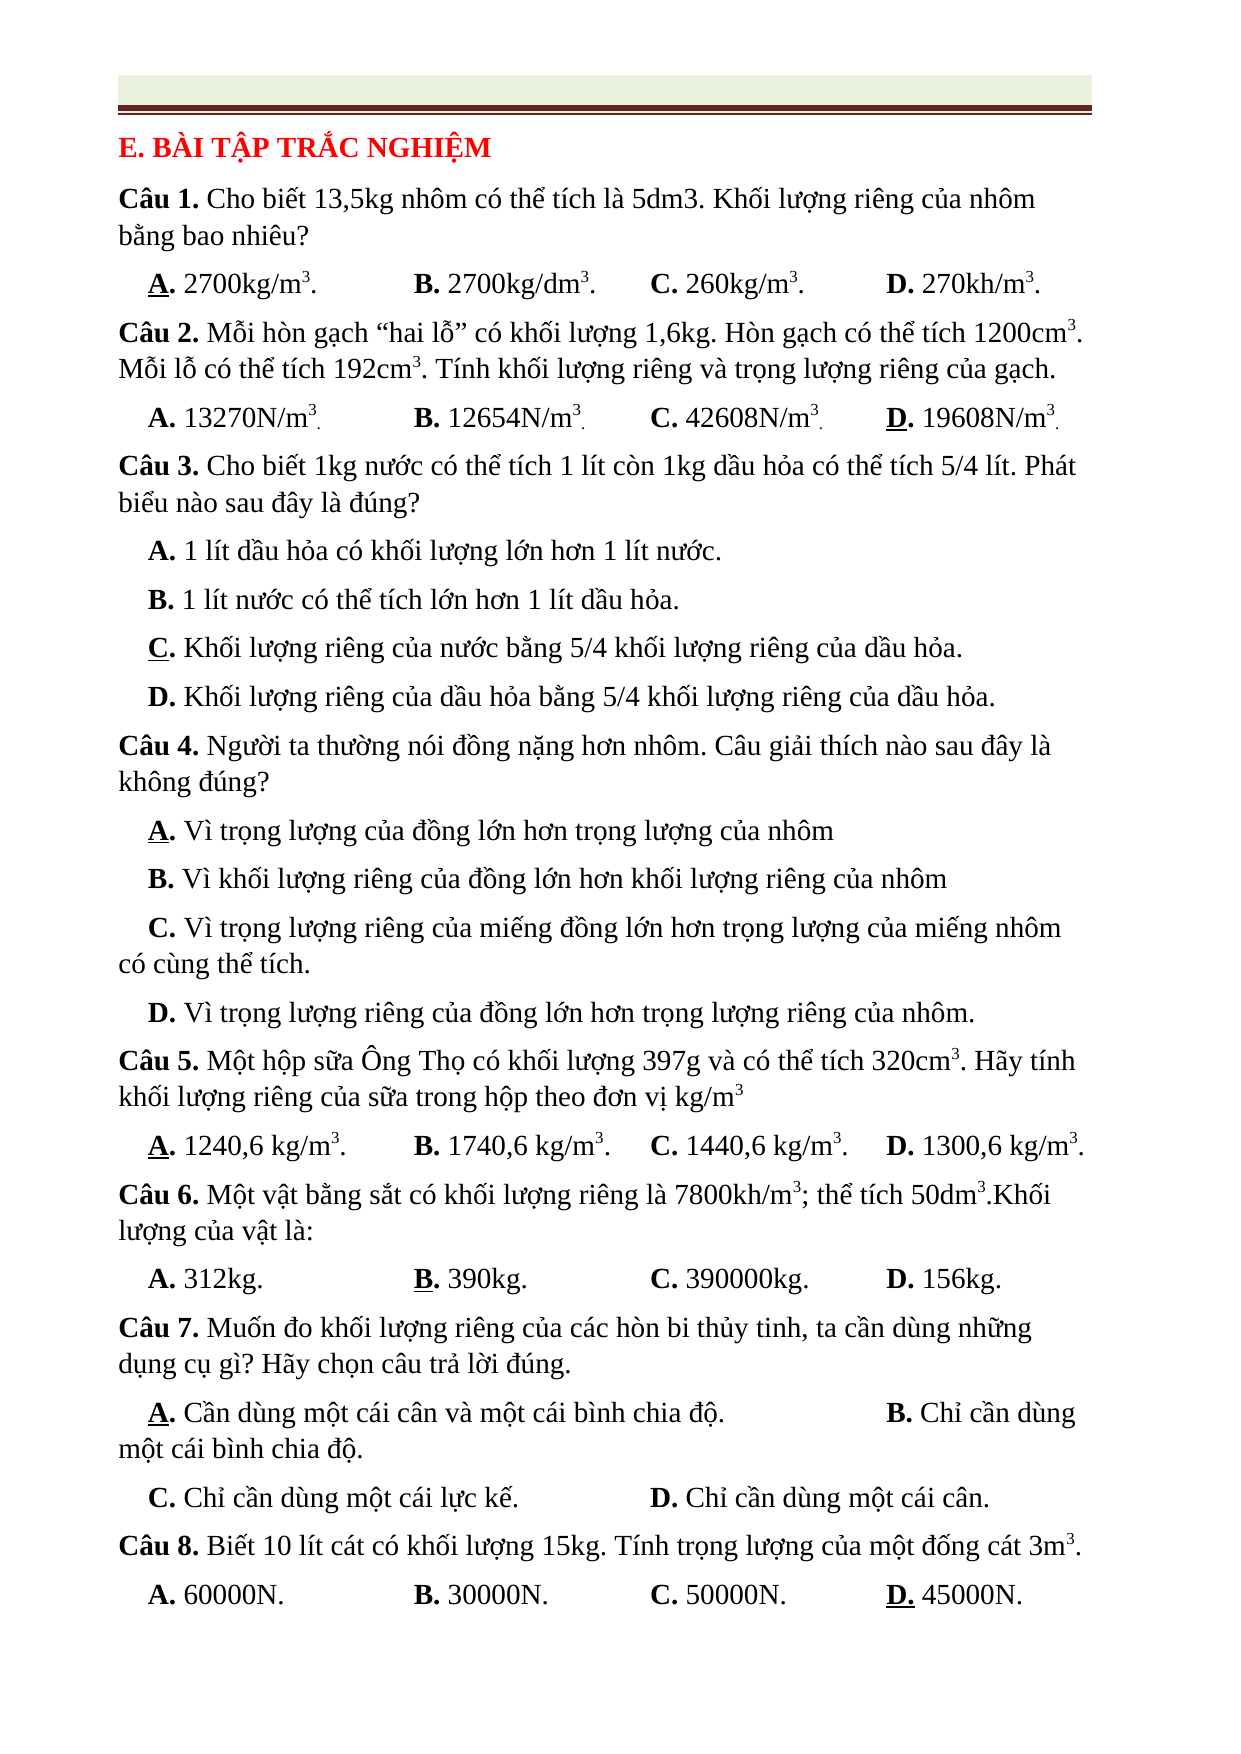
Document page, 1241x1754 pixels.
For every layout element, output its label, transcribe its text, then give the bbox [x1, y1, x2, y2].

text A. 1240,6 kg/m3. B. 1740,6 kg/m3. C. 1440,6 kg/m3. D. 1300,6 kg/m3. [118, 1128, 1092, 1162]
text A. 312kg. B. 390kg. C. 390000kg. D. 156kg. [118, 1262, 1092, 1295]
text A. 2700kg/m3. B. 2700kg/dm3. C. 260kg/m3. D. 270kh/m3. [118, 266, 1092, 300]
text Câu 2. Mỗi hòn gạch “hai lỗ” có khối lượng 1,6kg. Hòn gạch có thể tích 1200cm3. Mỗi lỗ có thể tích 192cm3. Tính khối lượng riêng và trọng lượng riêng của gạch. [118, 315, 1092, 385]
text Câu 8. Biết 10 lít cát có khối lượng 15kg. Tính trọng lượng của một đống cát 3m3. [118, 1528, 1092, 1562]
text B. 1 lít nước có thể tích lớn hơn 1 lít dầu hỏa. [118, 582, 1092, 616]
text A. 13270N/m3. B. 12654N/m3. C. 42608N/m3. D. 19608N/m3. [118, 400, 1092, 433]
text A. 1 lít dầu hỏa có khối lượng lớn hơn 1 lít nước. [118, 533, 1092, 567]
text Câu 4. Người ta thường nói đồng nặng hơn nhôm. Câu giải thích nào sau đây là không đúng? [118, 728, 1092, 798]
text Câu 1. Cho biết 13,5kg nhôm có thể tích là 5dm3. Khối lượng riêng của nhôm bằng bao nhiêu? [118, 182, 1092, 251]
text D. Khối lượng riêng của dầu hỏa bằng 5/4 khối lượng riêng của dầu hỏa. [118, 679, 1092, 713]
text A. Cần dùng một cái cân và một cái bình chia độ. B. Chỉ cần dùng một cái bình chia độ. [118, 1395, 1092, 1465]
text Câu 7. Muốn đo khối lượng riêng của các hòn bi thủy tinh, ta cần dùng những dụng cụ gì? Hãy chọn câu trả lời đúng. [118, 1310, 1092, 1380]
text D. Vì trọng lượng riêng của đồng lớn hơn trọng lượng riêng của nhôm. [118, 995, 1092, 1028]
text C. Chỉ cần dùng một cái lực kế. D. Chỉ cần dùng một cái cân. [118, 1480, 1092, 1513]
text B. Vì khối lượng riêng của đồng lớn hơn khối lượng riêng của nhôm [118, 861, 1092, 895]
text A. 60000N. B. 30000N. C. 50000N. D. 45000N. [118, 1577, 1092, 1611]
text Câu 6. Một vật bằng sắt có khối lượng riêng là 7800kh/m3; thể tích 50dm3.Khối lượng của vật là: [118, 1177, 1092, 1247]
text E. BÀI TẬP TRẮC NGHIỆM [118, 131, 1092, 164]
text Câu 3. Cho biết 1kg nước có thể tích 1 lít còn 1kg dầu hỏa có thể tích 5/4 lít. Phát biểu nào sau đây là đúng? [118, 448, 1092, 518]
text C. Khối lượng riêng của nước bằng 5/4 khối lượng riêng của dầu hỏa. [118, 631, 1092, 664]
text A. Vì trọng lượng của đồng lớn hơn trọng lượng của nhôm [118, 813, 1092, 846]
text C. Vì trọng lượng riêng của miếng đồng lớn hơn trọng lượng của miếng nhôm có cùng thể tích. [118, 910, 1092, 980]
text Câu 5. Một hộp sữa Ông Thọ có khối lượng 397g và có thể tích 320cm3. Hãy tính khối lượng riêng của sữa trong hộp theo đơn vị kg/m3 [118, 1043, 1092, 1113]
